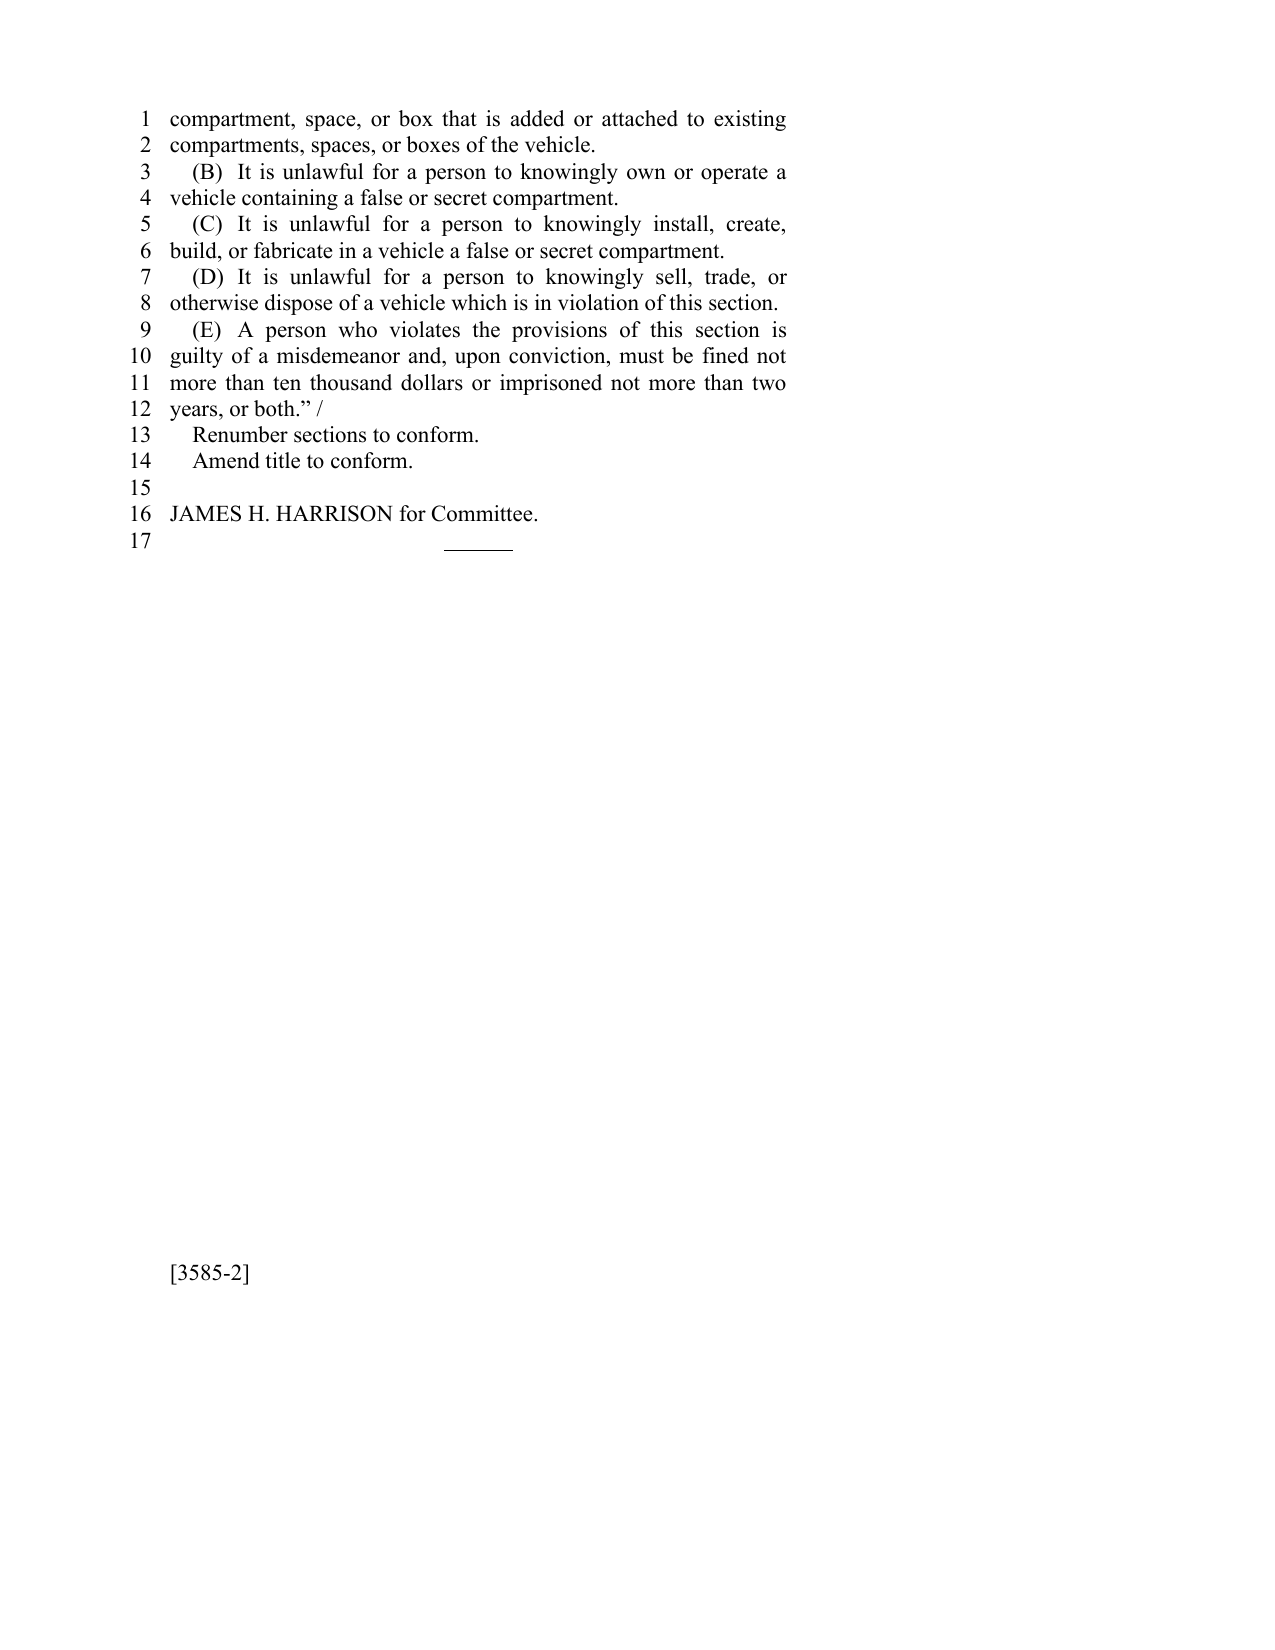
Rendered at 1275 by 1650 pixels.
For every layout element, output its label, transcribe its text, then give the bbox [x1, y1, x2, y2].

text Renumber sections to conform. [169, 421, 787, 448]
text (E) A person who violates the provisions of this section is guilty of a misdemeanor and, upon conviction, must be fined not more than ten thousand dollars or imprisoned not more than two years, or both.” / [169, 316, 787, 421]
text Amend title to conform. [169, 448, 787, 474]
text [169, 105, 787, 158]
text (C) It is unlawful for a person to knowingly install, create, build, or fabricate in a vehicle a false or secret compartment. [169, 210, 787, 263]
text JAMES H. HARRISON for Committee. [169, 500, 787, 527]
text (B) It is unlawful for a person to knowingly own or operate a vehicle containing a false or secret compartment. [169, 158, 787, 210]
text (D) It is unlawful for a person to knowingly sell, trade, or otherwise dispose of a vehicle which is in violation of this section. [169, 263, 787, 316]
